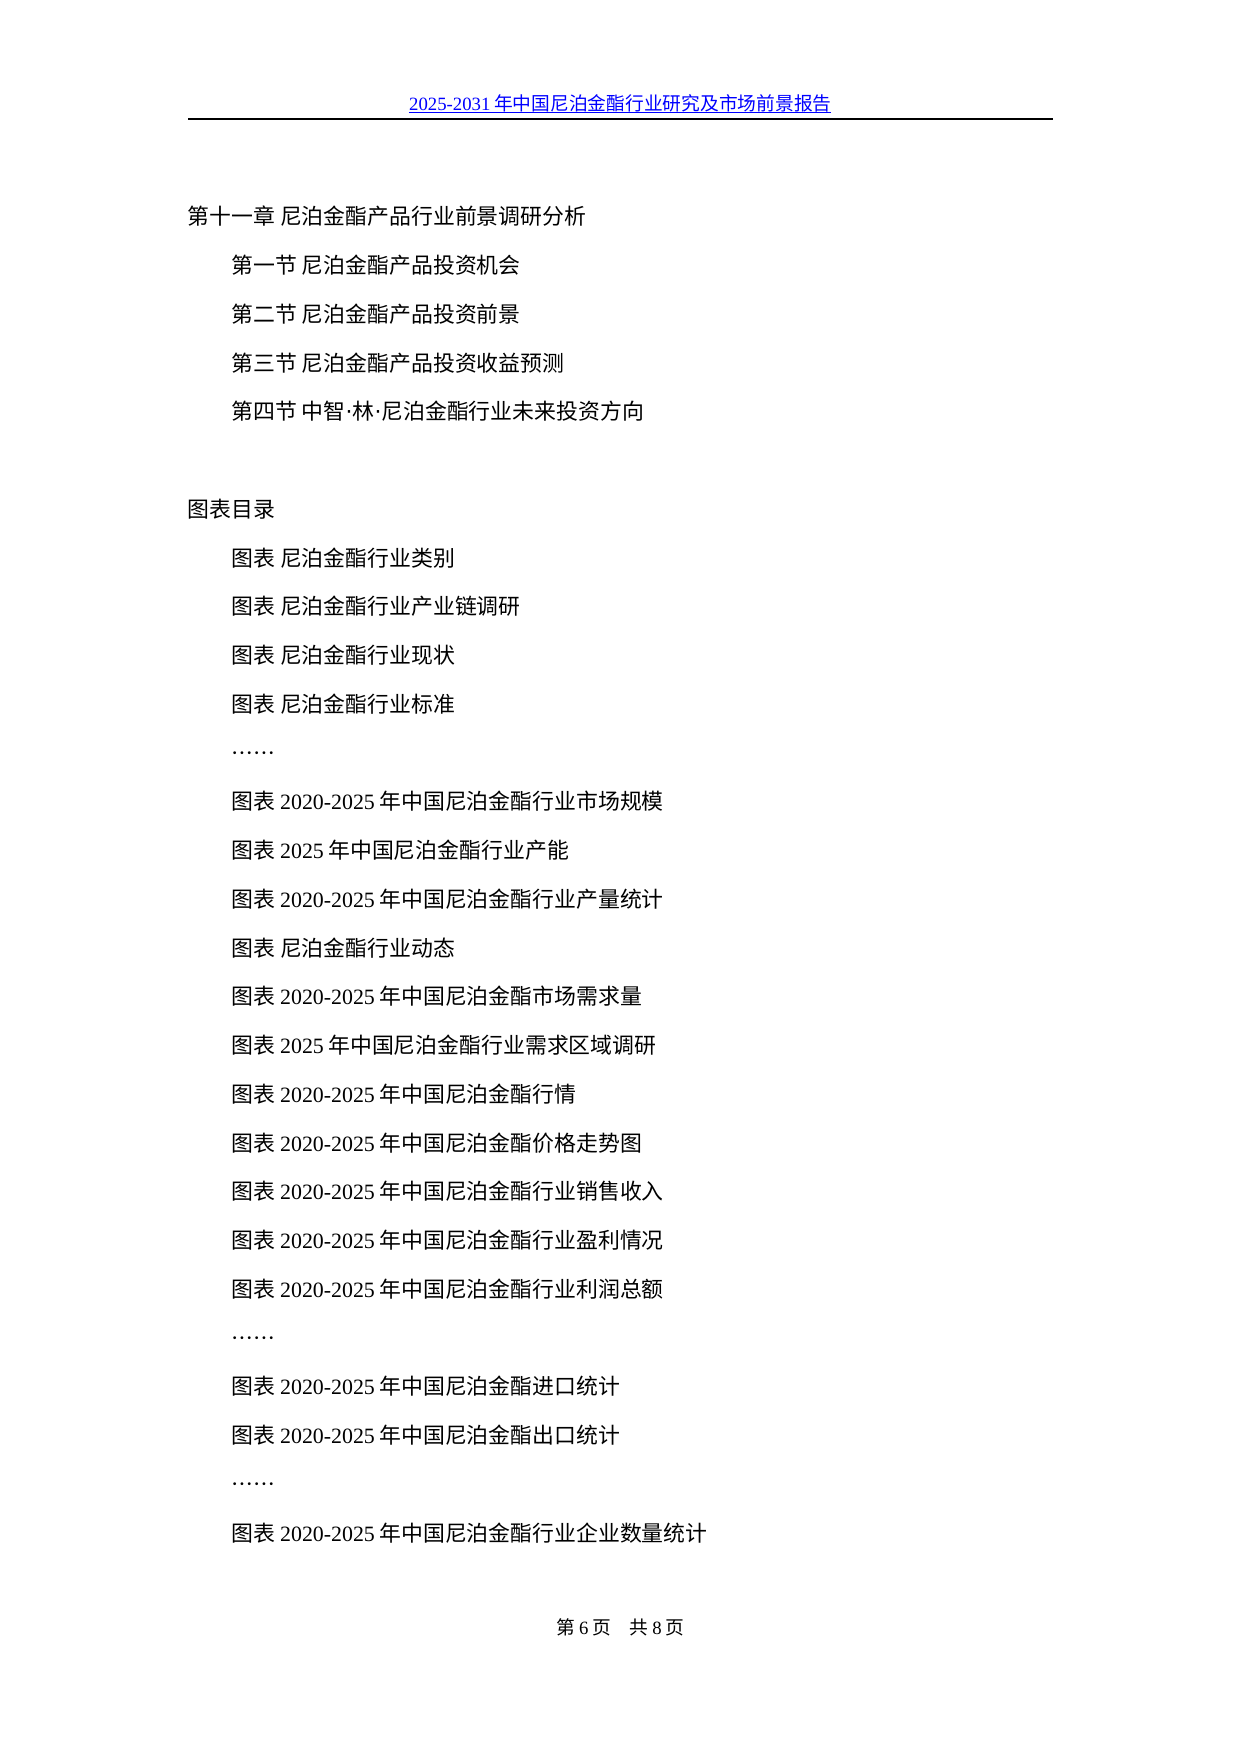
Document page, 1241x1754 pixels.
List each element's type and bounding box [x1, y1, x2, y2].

text [187, 150, 1053, 1548]
